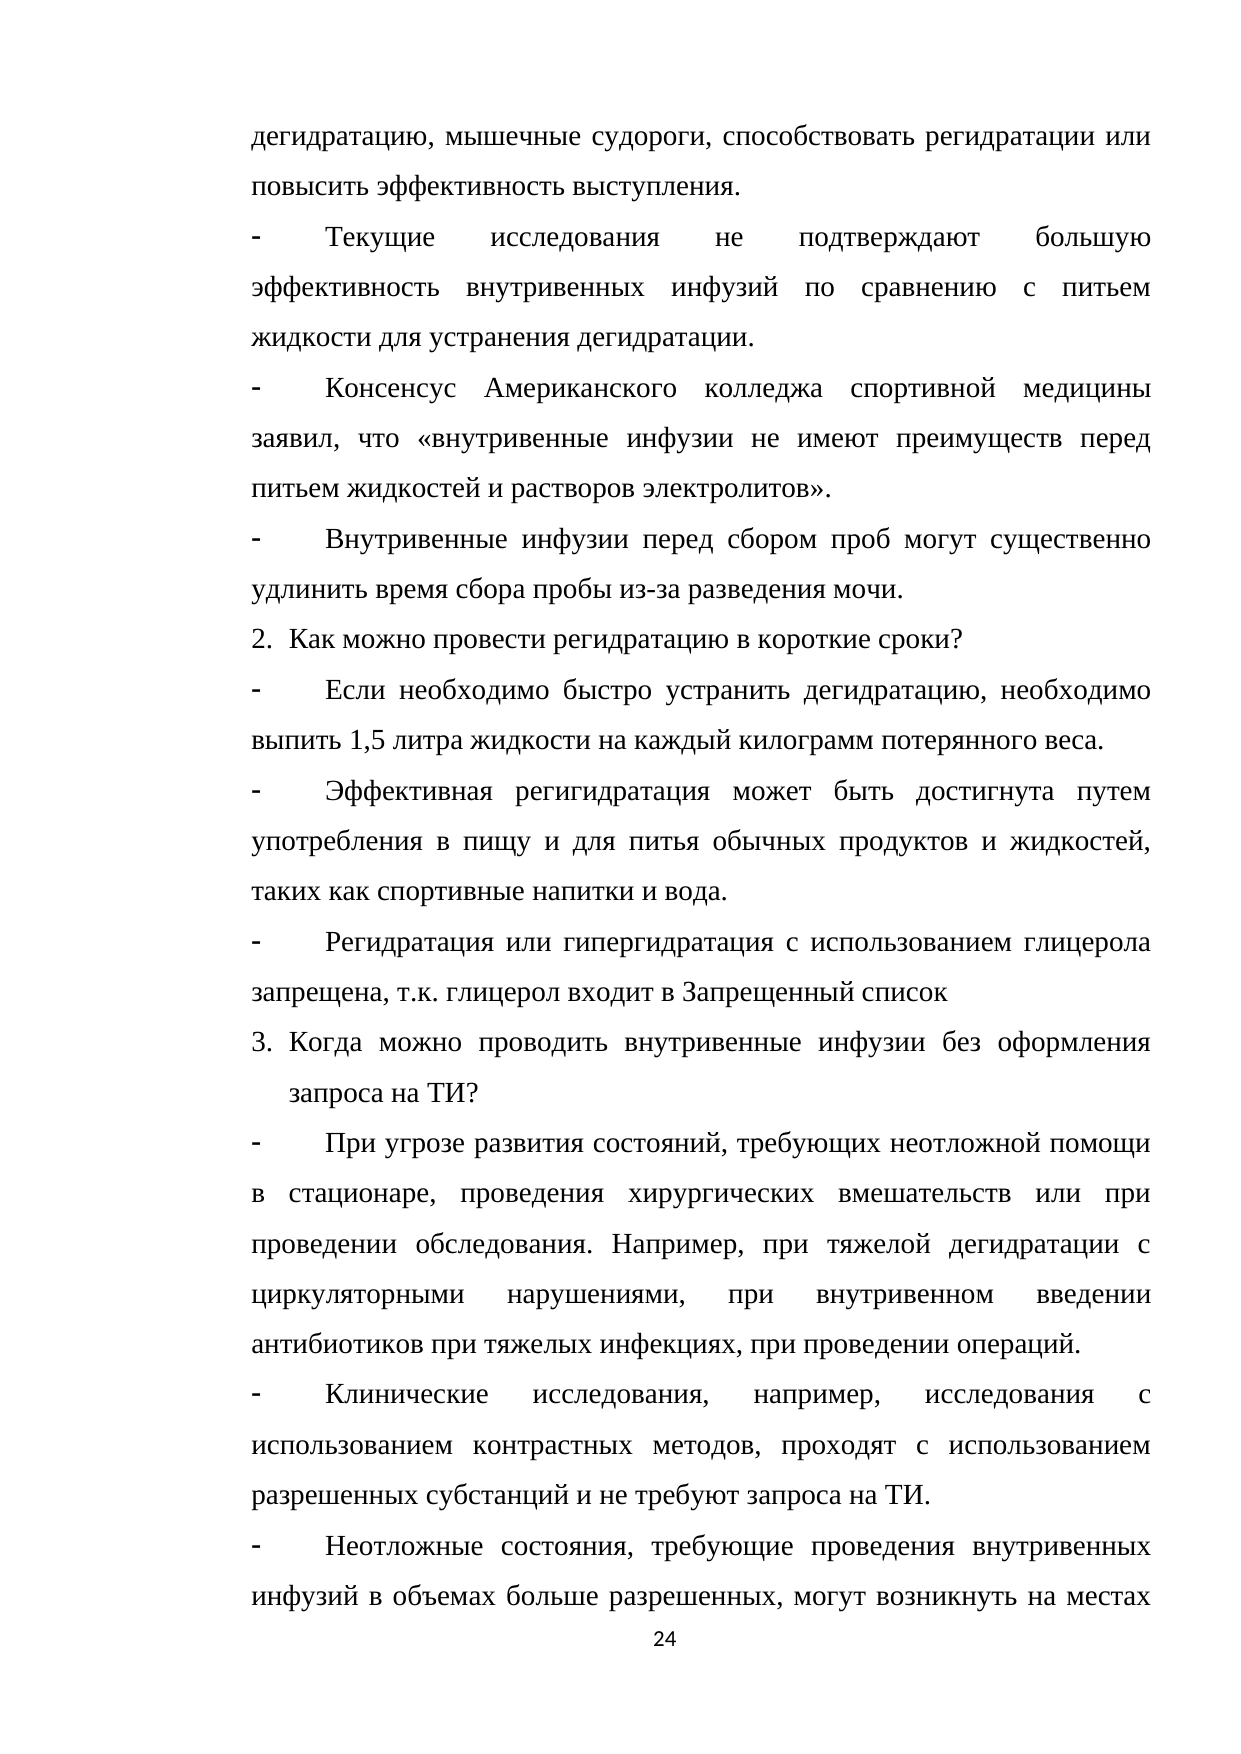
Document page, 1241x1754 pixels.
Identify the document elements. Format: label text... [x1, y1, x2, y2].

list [251, 1528, 1152, 1612]
list Эффективная регигидратация может быть достигнута путем употребления в пищу и для питья обычных продуктов и жидкостей, таких как спортивные напитки и вода. [251, 773, 1152, 907]
list Когда можно проводить внутривенные инфузии без оформления запроса на ТИ? [251, 1024, 1152, 1108]
list Текущие исследования не подтверждают большую эффективность внутривенных инфузий по сравнению с питьем жидкости для устранения дегидратации. [251, 219, 1152, 353]
list Консенсус Американского колледжа спортивной медицины заявил, что «внутривенные инфузии не имеют преимуществ перед питьем жидкостей и растворов электролитов». [251, 370, 1152, 504]
list При угрозе развития состояний, требующих неотложной помощи в стационаре, проведения хирургических вмешательств или при проведении обследования. Например, при тяжелой дегидратации с циркуляторными нарушениями, при внутривенном введении антибиотиков при тяжелых инфекциях, при проведении операций. [251, 1125, 1152, 1360]
list Клинические исследования, например, исследования с использованием контрастных методов, проходят с использованием разрешенных субстанций и не требуют запроса на ТИ. [251, 1377, 1152, 1511]
list Регидратация или гипергидратация с использованием глицерола запрещена, т.к. глицерол входит в Запрещенный список [251, 924, 1152, 1008]
list Если необходимо быстро устранить дегидратацию, необходимо выпить 1,5 литра жидкости на каждый килограмм потерянного веса. [251, 672, 1152, 756]
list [251, 118, 1152, 202]
list Как можно провести регидратацию в короткие сроки? [251, 622, 1152, 655]
list Внутривенные инфузии перед сбором проб могут существенно удлинить время сбора пробы из-за разведения мочи. [251, 521, 1152, 605]
